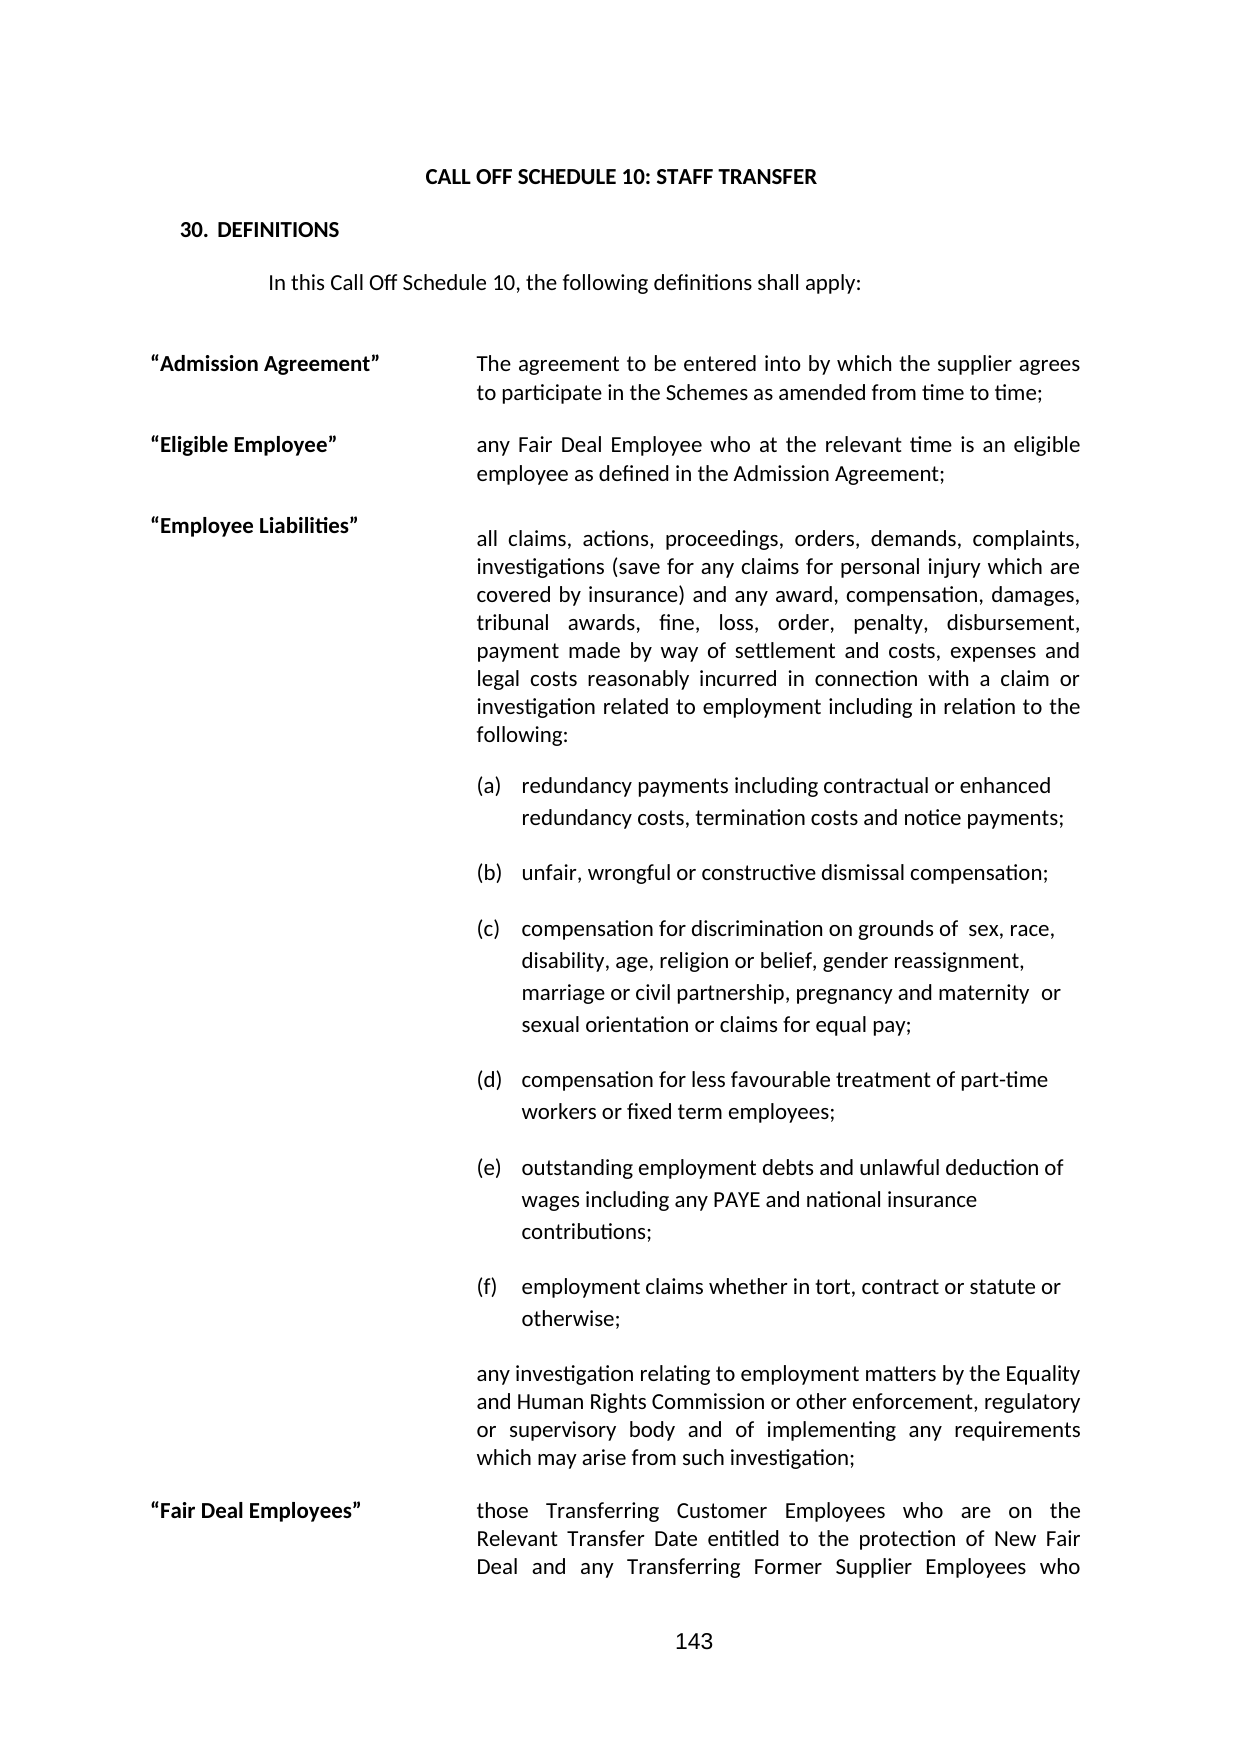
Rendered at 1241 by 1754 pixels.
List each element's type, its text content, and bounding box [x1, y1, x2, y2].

list In this Call Off Schedule 10, the following definitions shall apply: [268, 268, 1093, 297]
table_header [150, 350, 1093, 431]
subtitle DEFINITIONS [179, 216, 1093, 243]
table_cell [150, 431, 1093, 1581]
title CALL OFF SCHEDULE 10: STAFF TRANSFER [150, 162, 1093, 191]
